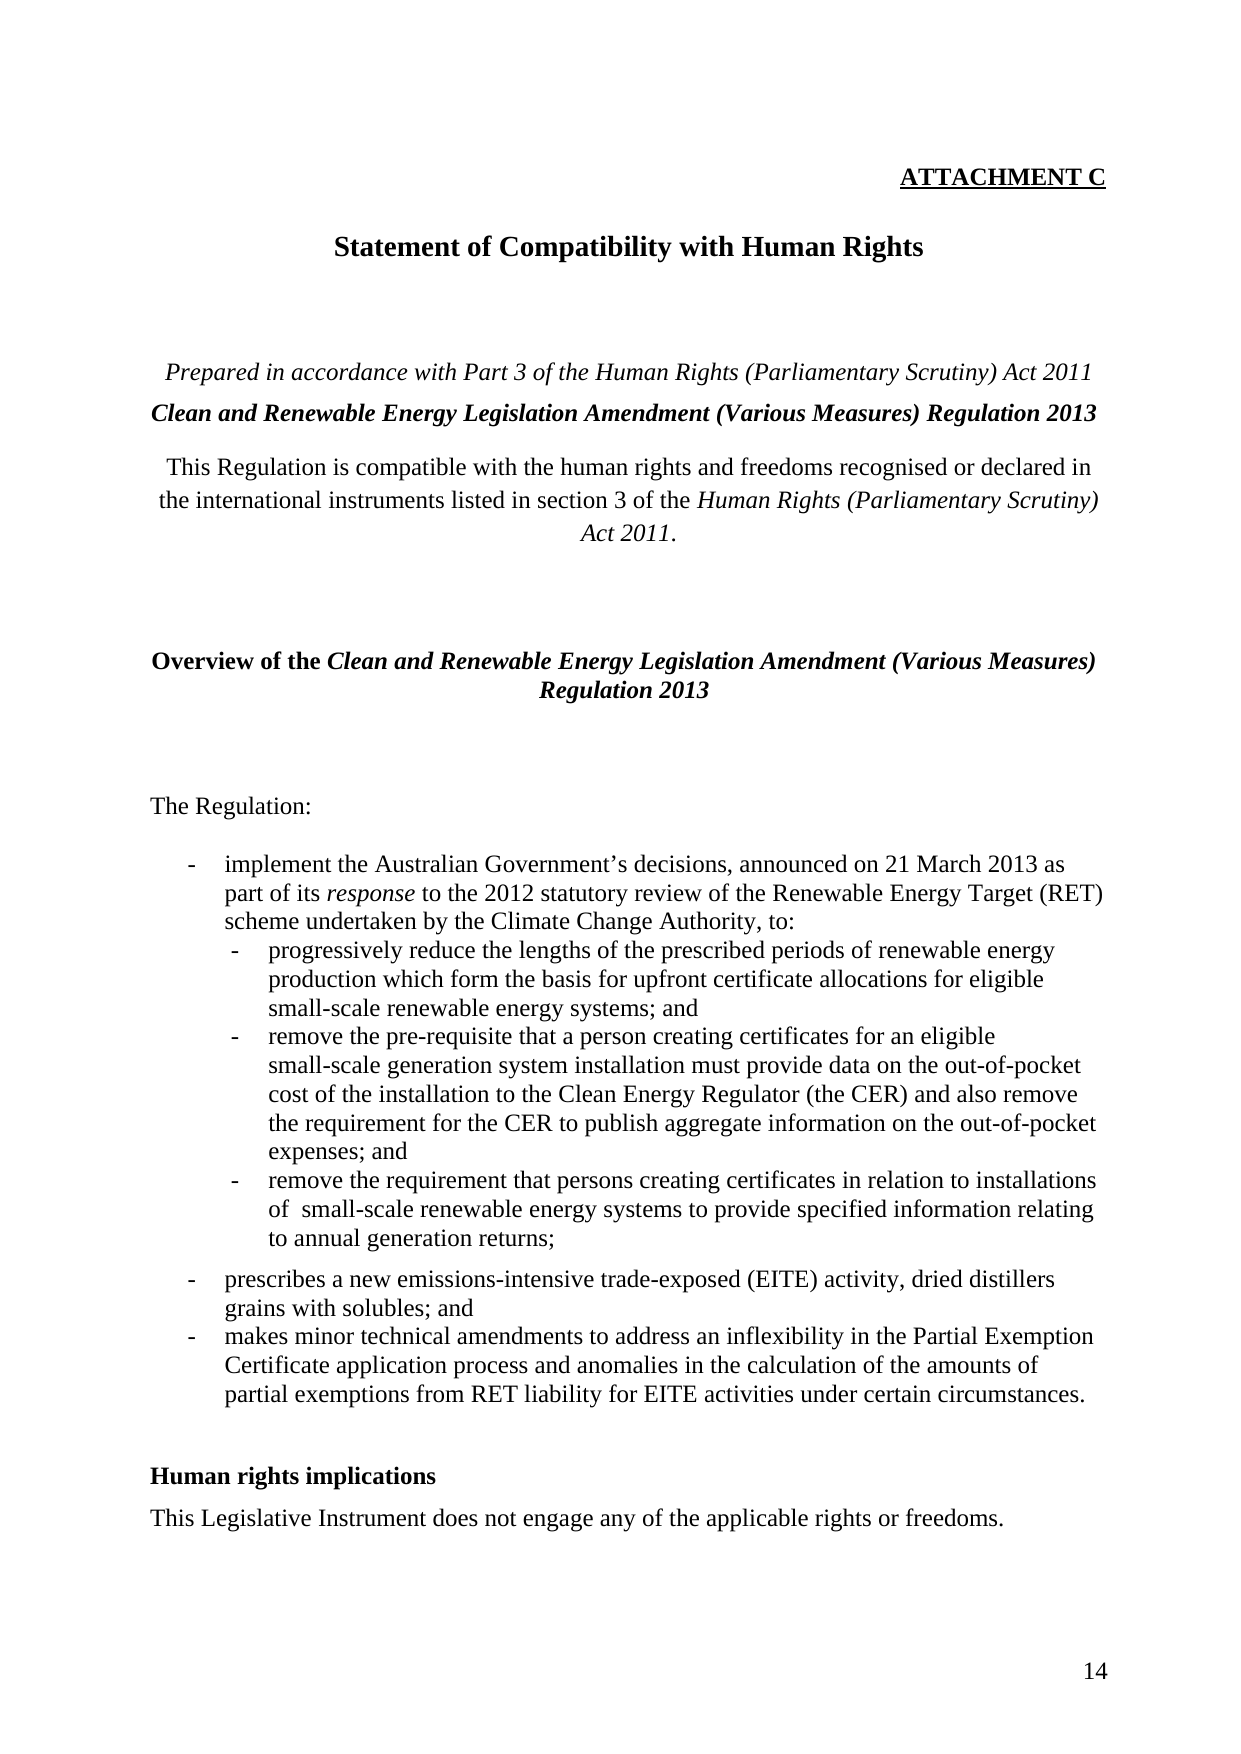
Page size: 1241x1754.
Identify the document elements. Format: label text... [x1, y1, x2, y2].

list prescribes a new emissions-intensive trade-exposed (EITE) activity, dried distillers grains with solubles; and [187, 1264, 1107, 1321]
list remove the pre-requisite that a person creating certificates for an eligible small-scale generation system installation must provide data on the out-of-pocket cost of the installation to the Clean Energy Regulator (the CER) and also remove the requirement for the CER to publish aggregate information on the out-of-pocket expenses; and [231, 1021, 1107, 1165]
text ATTACHMENT C [900, 162, 1122, 191]
list progressively reduce the lengths of the prescribed periods of renewable energy production which form the basis for upfront certificate allocations for eligible small-scale renewable energy systems; and [231, 935, 1107, 1021]
list remove the requirement that persons creating certificates in relation to installations of small-scale renewable energy systems to provide specified information relating to annual generation returns; [231, 1165, 1107, 1251]
text Overview of the Clean and Renewable Energy Legislation Amendment (Various Measures) Regulation 2013 [150, 646, 1098, 704]
list implement the Australian Government’s decisions, announced on 21 March 2013 as part of its response to the 2012 statutory review of the Renewable Energy Target (RET) scheme undertaken by the Climate Change Authority, to: [187, 849, 1107, 935]
list makes minor technical amendments to address an inflexibility in the Partial Exemption Certificate application process and anomalies in the calculation of the amounts of partial exemptions from RET liability for EITE activities under certain circumstances. [187, 1321, 1107, 1408]
text This Regulation is compatible with the human rights and freedoms recognised or declared in the international instruments listed in section 3 of the Human Rights (Parliamentary Scrutiny) Act 2011. [150, 452, 1107, 547]
text This Legislative Instrument does not engage any of the applicable rights or freedoms. [150, 1503, 1107, 1531]
text Human rights implications [150, 1461, 1107, 1490]
text Clean and Renewable Energy Legislation Amendment (Various Measures) Regulation 2013 [150, 398, 1098, 427]
text Prepared in accordance with Part 3 of the Human Rights (Parliamentary Scrutiny) Act 2011 [150, 357, 1107, 386]
text The Regulation: [150, 791, 1107, 820]
text Statement of Compatibility with Human Rights [150, 229, 1107, 262]
